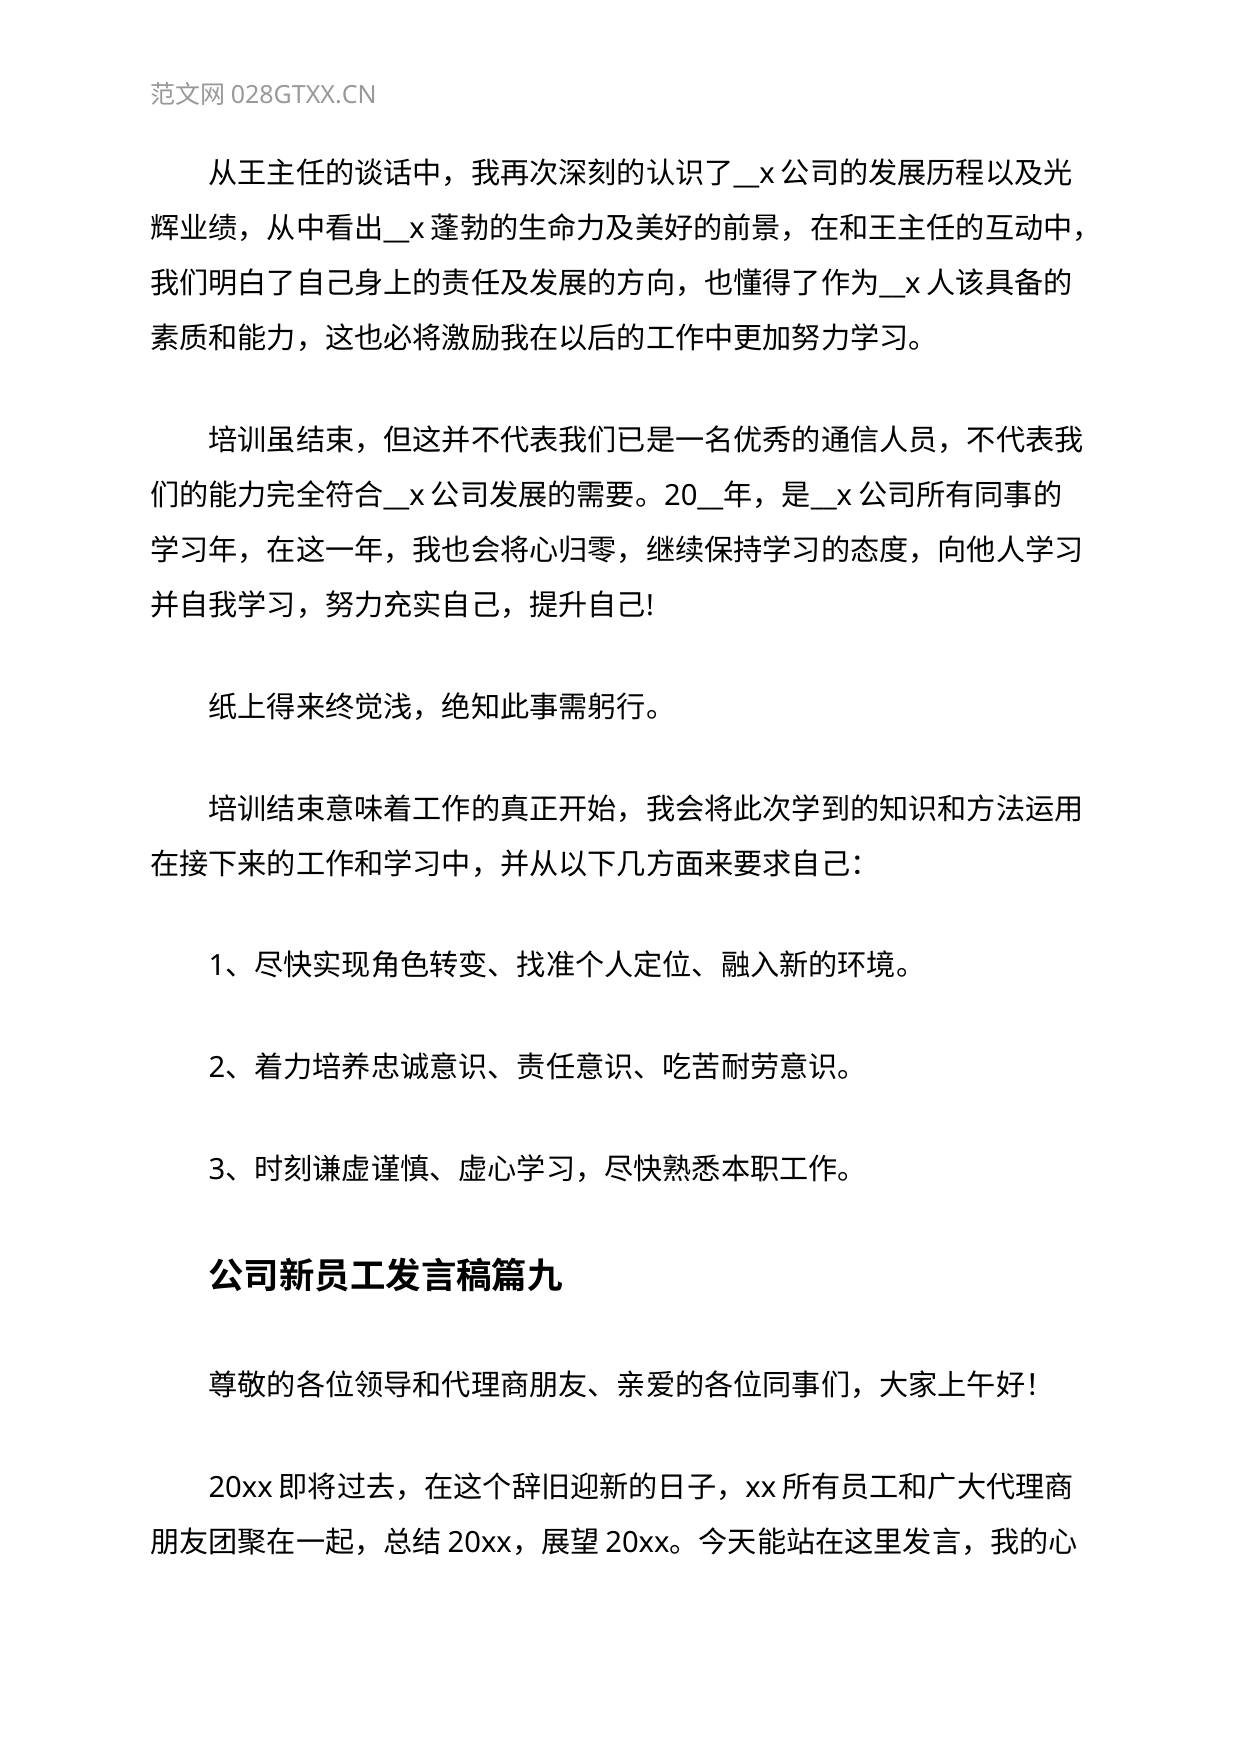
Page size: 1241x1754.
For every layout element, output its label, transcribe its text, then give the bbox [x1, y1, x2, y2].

text 2、着力培养忠诚意识、责任意识、吃苦耐劳意识。 [150, 1044, 1090, 1086]
text 公司新员工发言稿篇九 [150, 1248, 1090, 1299]
text 1、尽快实现角色转变、找准个人定位、融入新的环境。 [150, 942, 1090, 984]
text 3、时刻谦虚谨慎、虚心学习，尽快熟悉本职工作。 [150, 1146, 1090, 1188]
text 尊敬的各位领导和代理商朋友、亲爱的各位同事们，大家上午好！ [150, 1361, 1090, 1404]
text 培训结束意味着工作的真正开始，我会将此次学到的知识和方法运用在接下来的工作和学习中，并从以下几方面来要求自己： [150, 785, 1090, 882]
text 纸上得来终觉浅，绝知此事需躬行。 [150, 683, 1090, 726]
text 培训虽结束，但这并不代表我们已是一名优秀的通信人员，不代表我们的能力完全符合__x公司发展的需要。20__年，是__x公司所有同事的学习年，在这一年，我也会将心归零，继续保持学习的态度，向他人学习并自我学习，努力充实自己，提升自己! [150, 417, 1090, 624]
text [150, 1463, 1090, 1561]
text 从王主任的谈话中，我再次深刻的认识了__x公司的发展历程以及光辉业绩，从中看出__x蓬勃的生命力及美好的前景，在和王主任的互动中，我们明白了自己身上的责任及发展的方向，也懂得了作为__x人该具备的素质和能力，这也必将激励我在以后的工作中更加努力学习。 [150, 150, 1090, 357]
